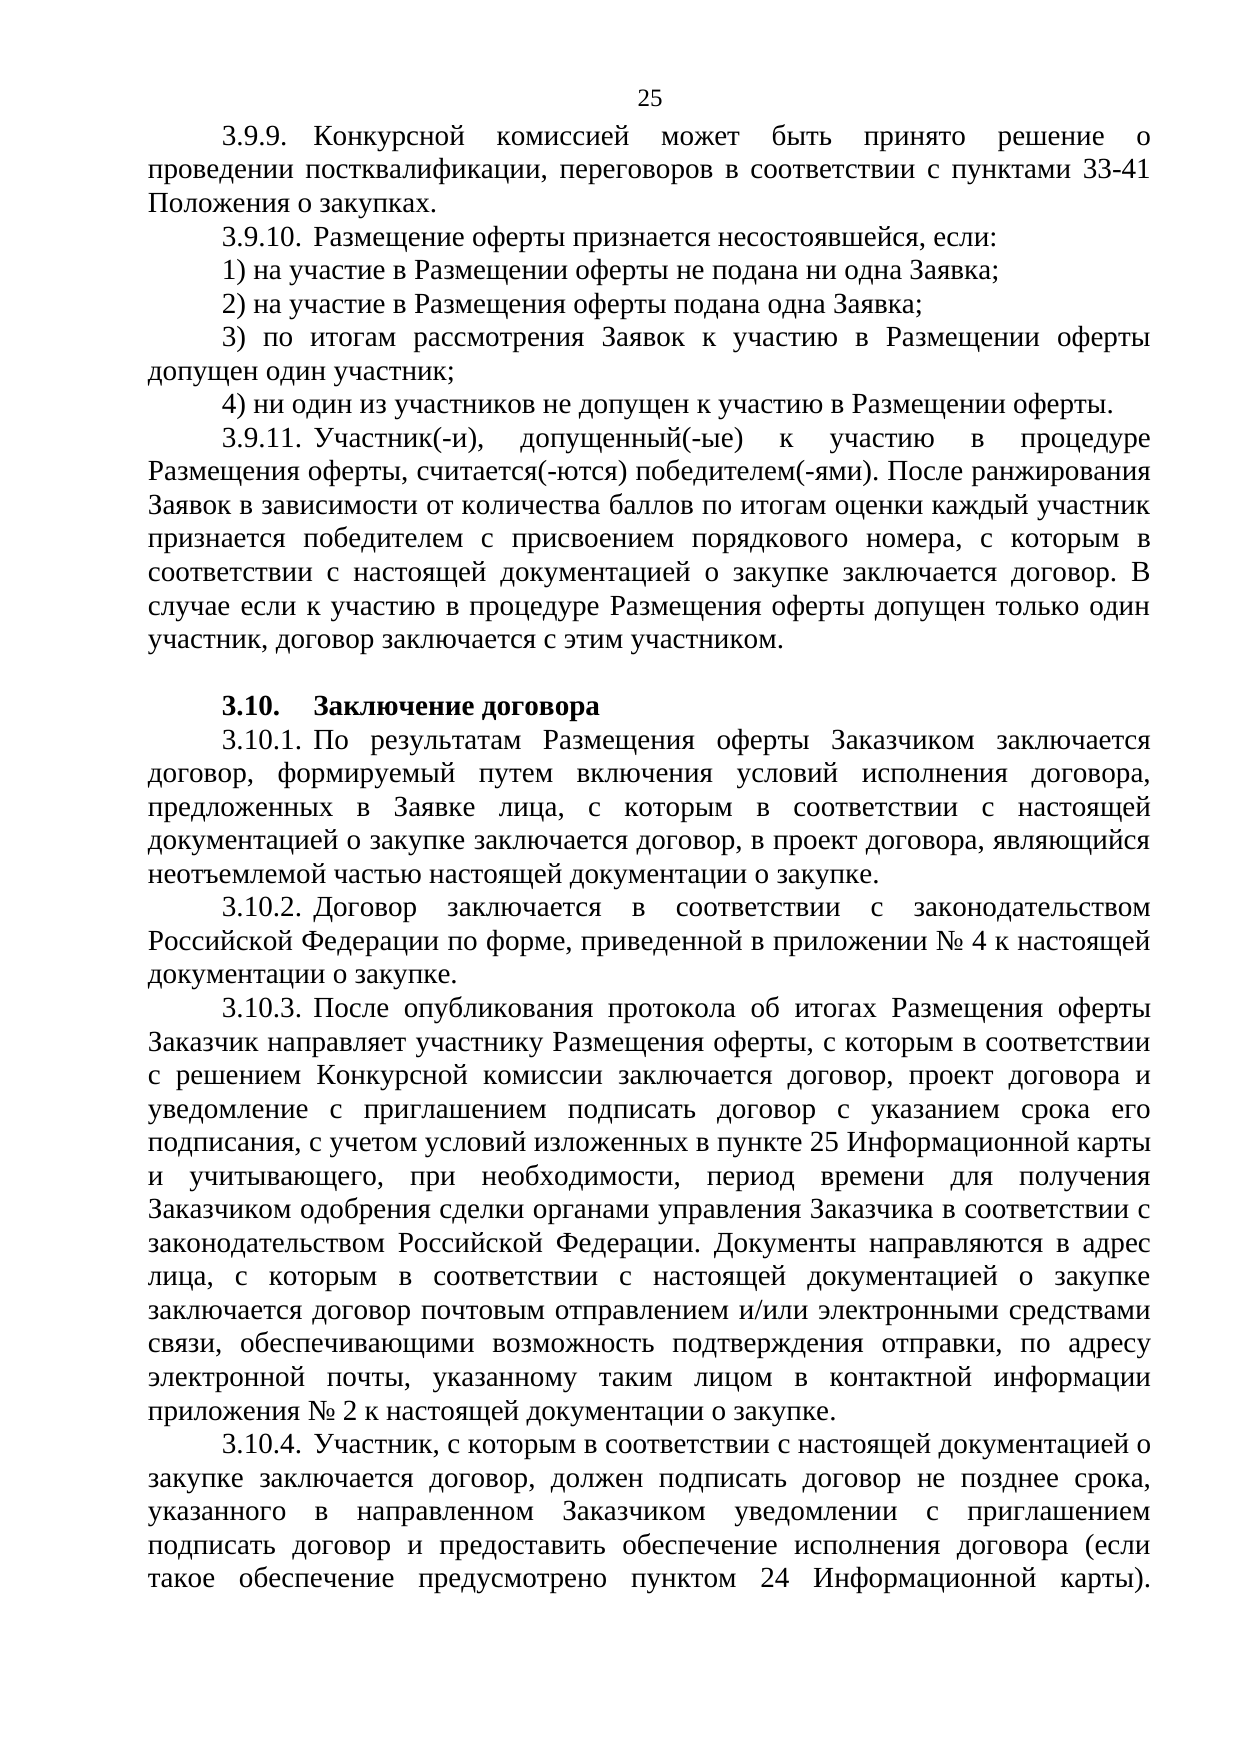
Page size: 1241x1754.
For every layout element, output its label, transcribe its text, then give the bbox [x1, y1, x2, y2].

list Размещение оферты признается несостоявшейся, если: [148, 219, 1152, 252]
text 2) на участие в Размещения оферты подана одна Заявка; [148, 286, 1152, 319]
text 3) по итогам рассмотрения Заявок к участию в Размещении оферты допущен один участник; [148, 319, 1152, 386]
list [148, 1426, 1152, 1594]
list Конкурсной комиссией может быть принято решение о проведении постквалификации, переговоров в соответствии с пунктами 33-41 Положения о закупках. [148, 118, 1152, 219]
list Договор заключается в соответствии с законодательством Российской Федерации по форме, приведенной в приложении № 4 к настоящей документации о закупке. [148, 889, 1152, 990]
list По результатам Размещения оферты Заказчиком заключается договор, формируемый путем включения условий исполнения договора, предложенных в Заявке лица, с которым в соответствии с настоящей документацией о закупке заключается договор, в проект договора, являющийся неотъемлемой частью настоящей документации о закупке. [148, 722, 1152, 889]
text 4) ни один из участников не допущен к участию в Размещении оферты. [148, 386, 1152, 420]
list Заключение договора [148, 688, 1152, 722]
list После опубликования протокола об итогах Размещения оферты Заказчик направляет участнику Размещения оферты, с которым в соответствии с решением Конкурсной комиссии заключается договор, проект договора и уведомление с приглашением подписать договор с указанием срока его подписания, с учетом условий изложенных в пункте 25 Информационной карты и учитывающего, при необходимости, период времени для получения Заказчиком одобрения сделки органами управления Заказчика в соответствии с законодательством Российской Федерации. Документы направляются в адрес лица, с которым в соответствии с настоящей документацией о закупке заключается договор почтовым отправлением и/или электронными средствами связи, обеспечивающими возможность подтверждения отправки, по адресу электронной почты, указанному таким лицом в контактной информации приложения № 2 к настоящей документации о закупке. [148, 990, 1152, 1426]
text 1) на участие в Размещении оферты не подана ни одна Заявка; [148, 252, 1152, 286]
list Участник(-и), допущенный(-ые) к участию в процедуре Размещения оферты, считается(-ются) победителем(-ями). После ранжирования Заявок в зависимости от количества баллов по итогам оценки каждый участник признается победителем с присвоением порядкового номера, с которым в соответствии с настоящей документацией о закупке заключается договор. В случае если к участию в процедуре Размещения оферты допущен только один участник, договор заключается с этим участником. [148, 420, 1152, 655]
